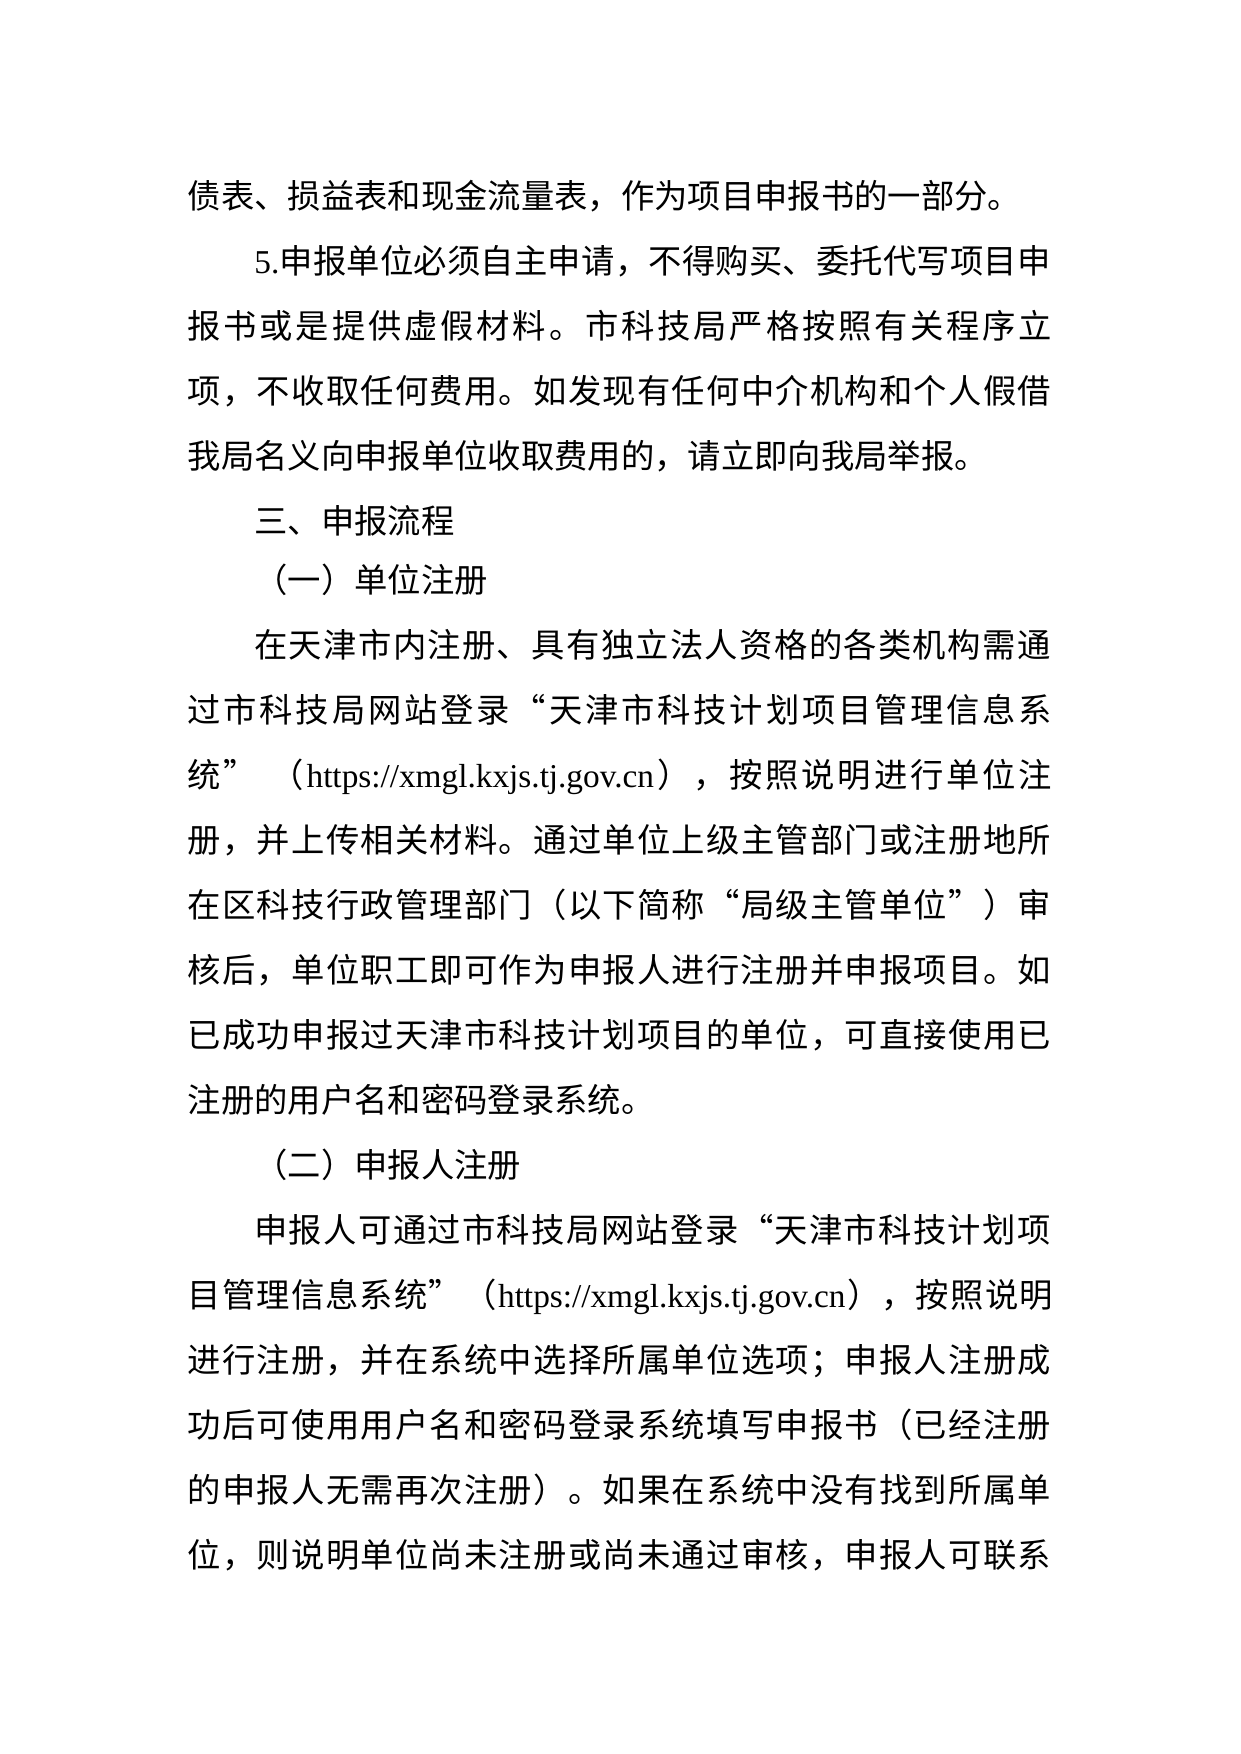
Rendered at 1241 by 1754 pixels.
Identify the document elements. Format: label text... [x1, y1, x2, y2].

text （二）申报人注册 [187, 1130, 1053, 1195]
text 三、申报流程 [187, 487, 1053, 545]
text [187, 1195, 1053, 1585]
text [187, 162, 1053, 227]
text 在天津市内注册、具有独立法人资格的各类机构需通过市科技局网站登录“天津市科技计划项目管理信息系统” （https://xmgl.kxjs.tj.gov.cn），按照说明进行单位注册，并上传相关材料。通过单位上级主管部门或注册地所在区科技行政管理部门（以下简称“局级主管单位”）审核后，单位职工即可作为申报人进行注册并申报项目。如已成功申报过天津市科技计划项目的单位，可直接使用已注册的用户名和密码登录系统。 [187, 610, 1053, 1130]
text （一）单位注册 [187, 545, 1053, 610]
text 5.申报单位必须自主申请，不得购买、委托代写项目申报书或是提供虚假材料。市科技局严格按照有关程序立项，不收取任何费用。如发现有任何中介机构和个人假借我局名义向申报单位收取费用的，请立即向我局举报。 [187, 227, 1053, 487]
